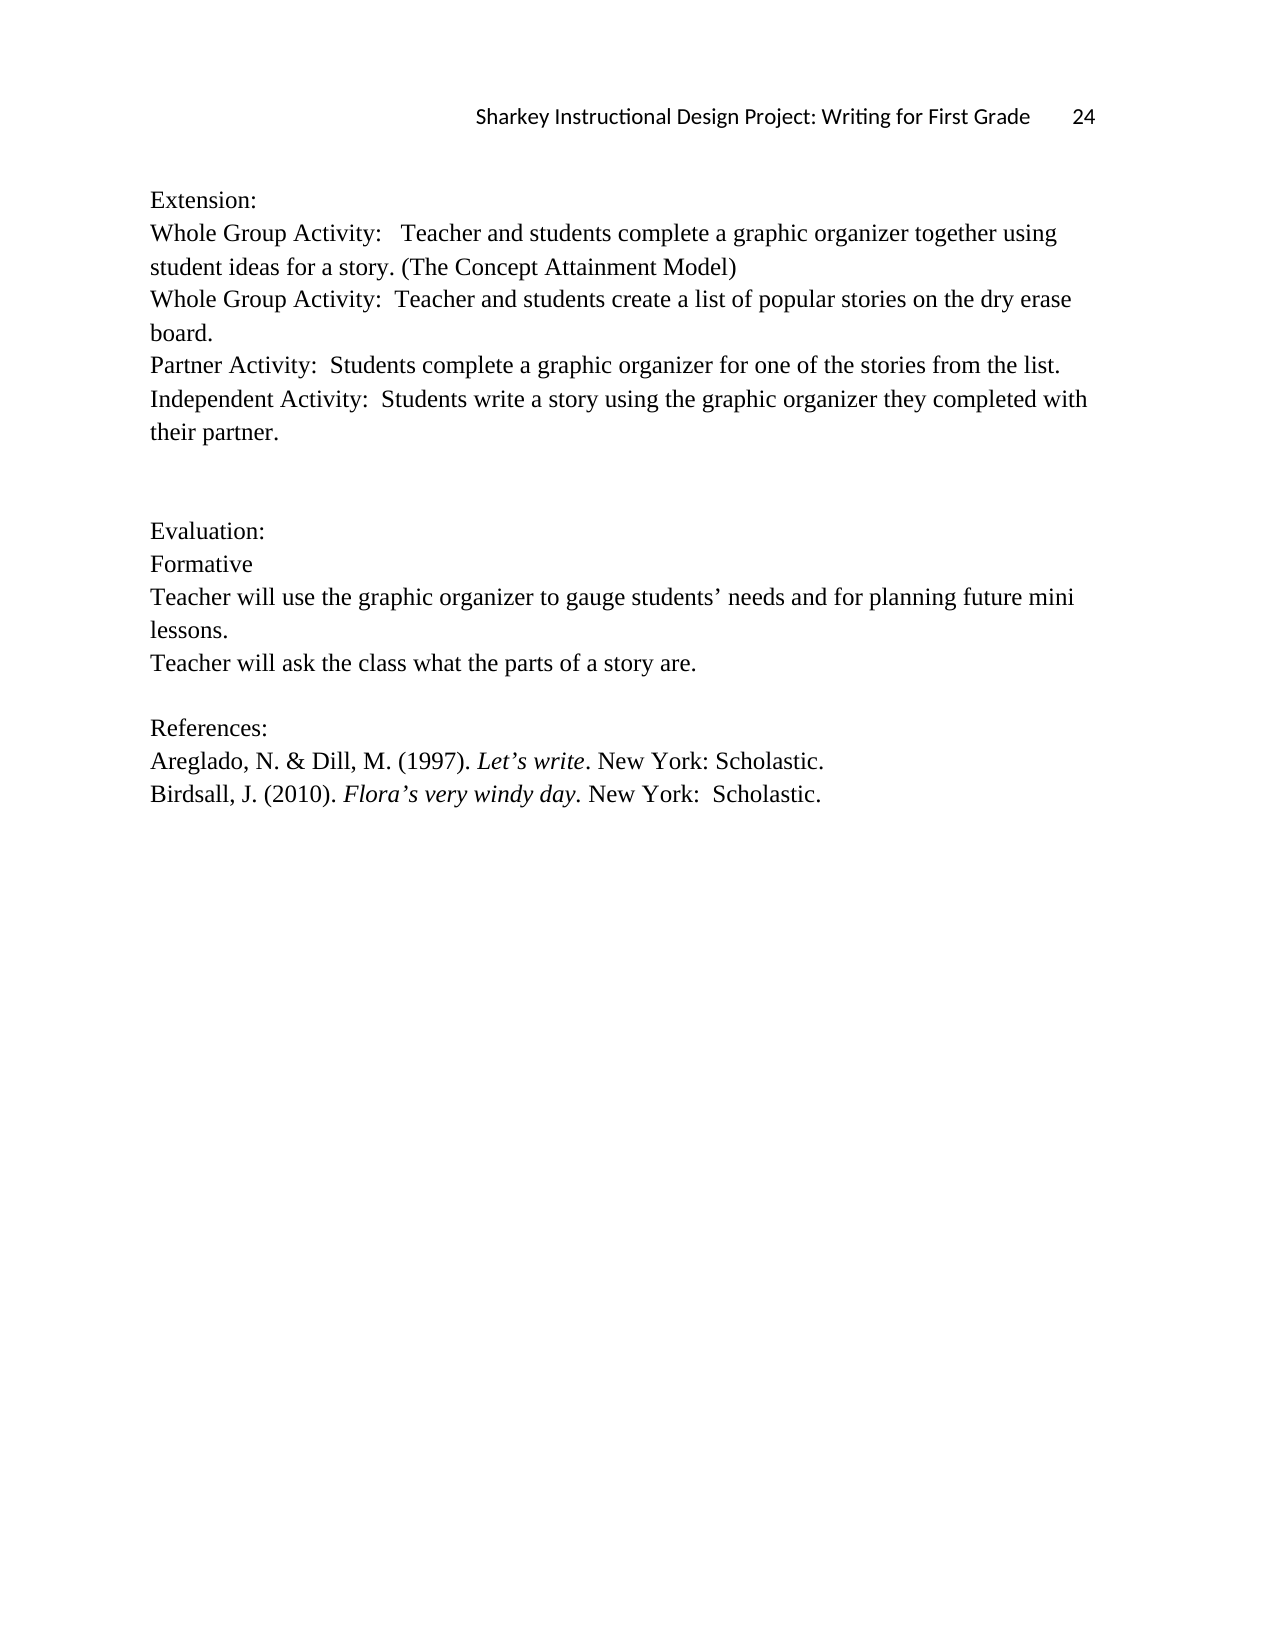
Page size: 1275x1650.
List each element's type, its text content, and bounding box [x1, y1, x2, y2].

text Partner Activity: Students complete a graphic organizer for one of the stories from the list. [150, 351, 1125, 379]
text Whole Group Activity: Teacher and students create a list of popular stories on the dry erase board. [150, 284, 1125, 346]
text Whole Group Activity: Teacher and students complete a graphic organizer together using student ideas for a story. (The Concept Attainment Model) [150, 218, 1125, 280]
text Extension: [150, 186, 1125, 214]
text Areglado, N. & Dill, M. (1997). Let’s write. New York: Scholastic. [150, 746, 1125, 775]
text Birdsall, J. (2010). Flora’s very windy day. New York: Scholastic. [150, 779, 1125, 808]
text Independent Activity: Students write a story using the graphic organizer they completed with their partner. [150, 384, 1125, 445]
text Formative [150, 549, 1125, 577]
text Evaluation: [150, 516, 1125, 544]
text Teacher will ask the class what the parts of a story are. [150, 648, 1125, 677]
text Teacher will use the graphic organizer to gauge students’ needs and for planning future mini lessons. [150, 582, 1125, 643]
text References: [150, 713, 1125, 742]
